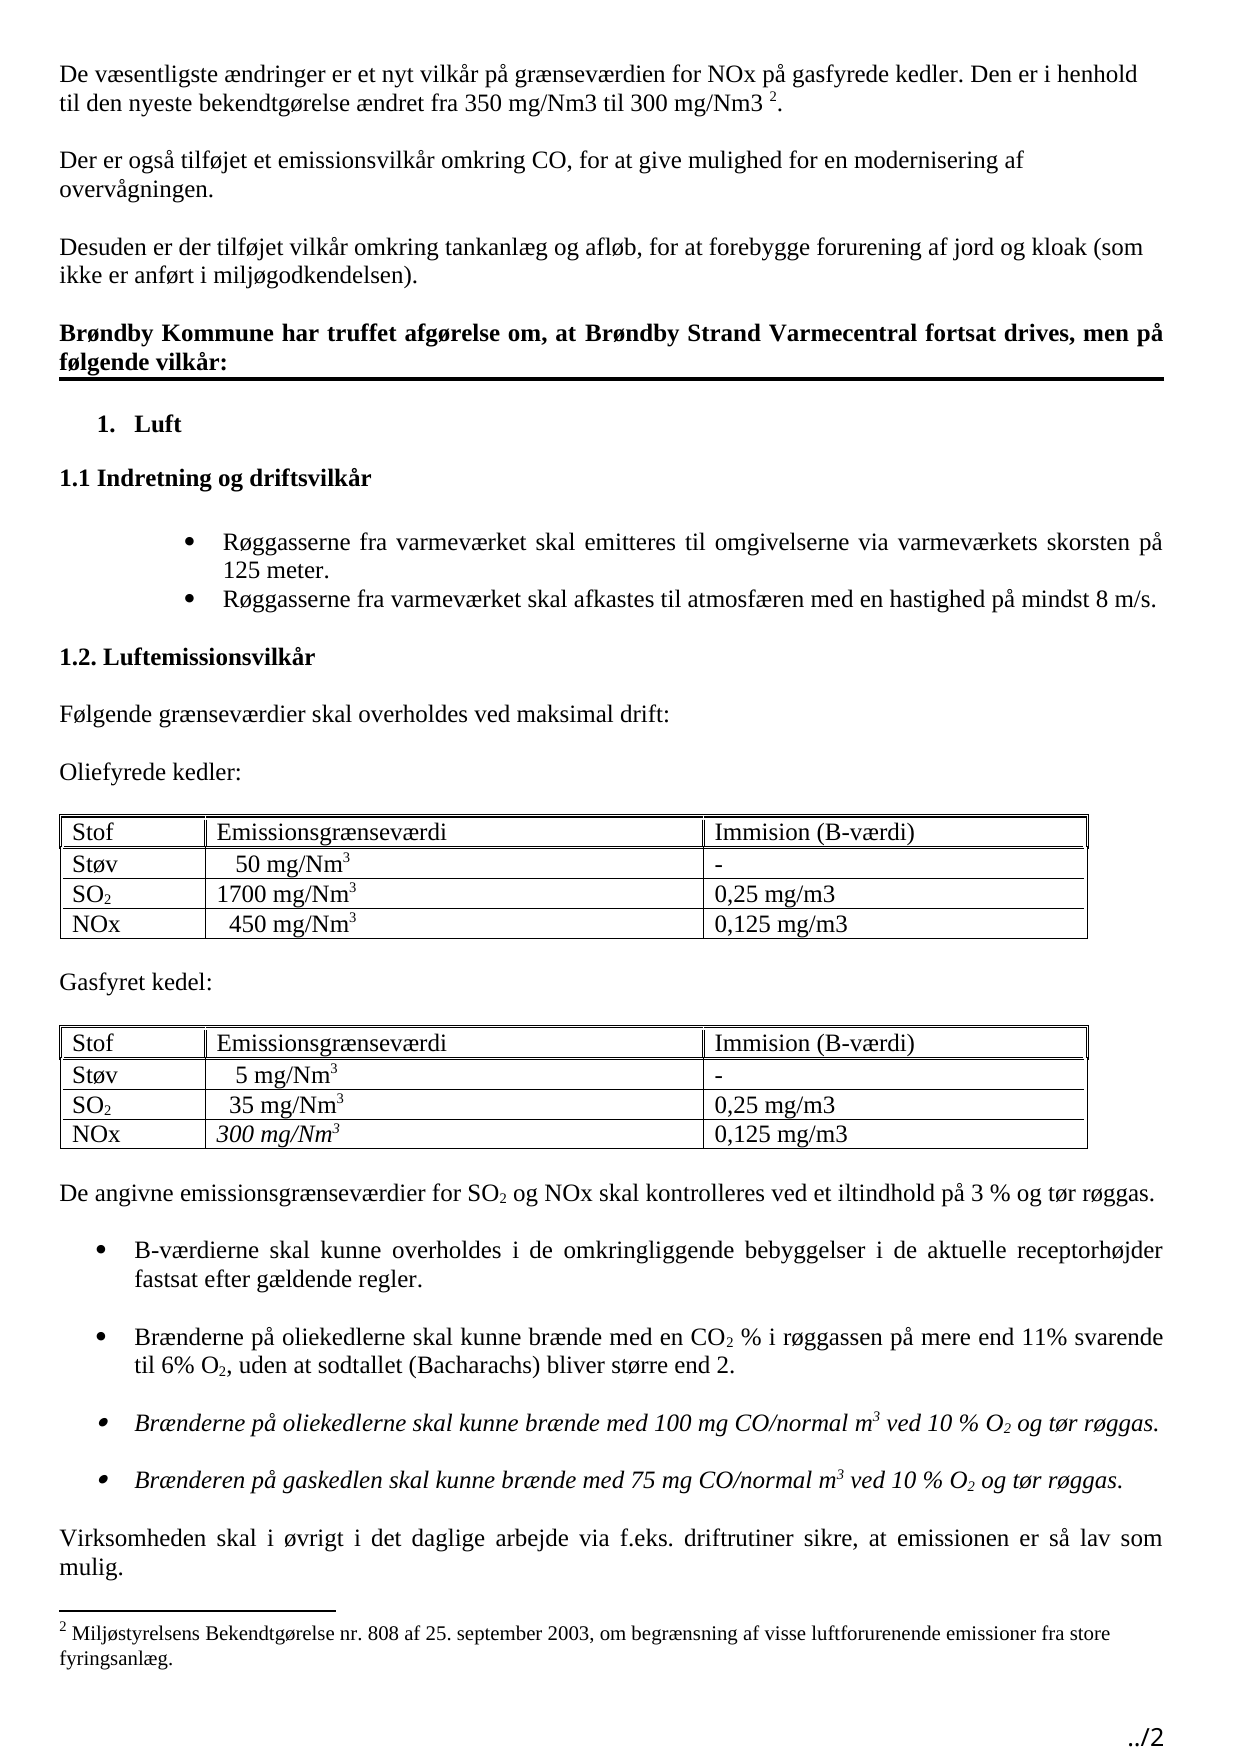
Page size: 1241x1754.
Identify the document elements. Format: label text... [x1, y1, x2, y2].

table_header Stof [62, 1028, 205, 1057]
list Luft [97, 409, 1164, 438]
table_cell 0,125 mg/m3 [704, 1119, 1087, 1148]
table_cell 450 mg/Nm3 [206, 909, 703, 938]
table_header Immision (B-værdi) [703, 817, 1086, 846]
text De angivne emissionsgrænseværdier for SO2 og NOx skal kontrolleres ved et iltindhold på 3 % og tør røggas. [59, 1178, 1164, 1207]
text De væsentligste ændringer er et nyt vilkår på grænseværdien for NOx på gasfyrede kedler. Den er i henhold til den nyeste bekendtgørelse ændret fra 350 mg/Nm3 til 300 mg/Nm3 . [59, 59, 1164, 117]
text Brøndby Kommune har truffet afgørelse om, at Brøndby Strand Varmecentral fortsat drives, men på følgende vilkår: [59, 318, 1164, 377]
table_cell 50 mg/Nm3 [206, 849, 703, 878]
table_header Emissionsgrænseværdi [205, 1028, 703, 1057]
text Følgende grænseværdier skal overholdes ved maksimal drift: [59, 699, 1164, 728]
table_cell 5 mg/Nm3 [206, 1060, 703, 1089]
table_cell 300 mg/Nm3 [206, 1120, 703, 1148]
table_cell - [704, 846, 1087, 878]
list Brænderne på oliekedlerne skal kunne brænde med en CO2 % i røggassen på mere end 11% svarende til 6% O2, uden at sodtallet (Bacharachs) bliver større end 2. [97, 1322, 1164, 1379]
table_cell SO2 [61, 878, 205, 908]
text 1.2. Luftemissionsvilkår [59, 642, 1164, 671]
text Desuden er der tilføjet vilkår omkring tankanlæg og afløb, for at forebygge forurening af jord og kloak (som ikke er anført i miljøgodkendelsen). [59, 232, 1164, 289]
table_header Emissionsgrænseværdi [205, 817, 703, 846]
table_cell SO2 [61, 1089, 205, 1118]
table_header Stof [62, 818, 205, 846]
table_cell 0,25 mg/m3 [704, 1089, 1087, 1118]
text Der er også tilføjet et emissionsvilkår omkring CO, for at give mulighed for en modernisering af overvågningen. [59, 145, 1164, 203]
list Røggasserne fra varmeværket skal afkastes til atmosfæren med en hastighed på mindst 8 m/s. [185, 584, 1164, 613]
table_cell Støv [61, 1057, 205, 1089]
table_header Immision (B-værdi) [703, 1028, 1086, 1057]
table_cell NOx [61, 908, 205, 938]
table_cell 35 mg/Nm3 [206, 1090, 703, 1118]
list B-værdierne skal kunne overholdes i de omkringliggende bebyggelser i de aktuelle receptorhøjder fastsat efter gældende regler. [97, 1236, 1164, 1293]
table_cell 0,25 mg/m3 [704, 878, 1087, 908]
table_cell 0,125 mg/m3 [704, 908, 1087, 938]
text Gasfyret kedel: [59, 967, 1164, 996]
table_cell - [704, 1057, 1087, 1089]
list Røggasserne fra varmeværket skal emitteres til omgivelserne via varmeværkets skorsten på . [185, 527, 1164, 584]
text Virksomheden skal i øvrigt i det daglige arbejde via f.eks. driftrutiner sikre, at emissionen er så lav som mulig. [59, 1523, 1164, 1581]
text Oliefyrede kedler: [59, 757, 1164, 786]
list Brænderne på oliekedlerne skal kunne brænde med 100 mg CO/normal m3 ved 10 % O2 og tør røggas. [97, 1408, 1164, 1437]
table_cell 1700 mg/Nm3 [206, 879, 703, 908]
list Brænderen på gaskedlen skal kunne brænde med 75 mg CO/normal m3 ved 10 % O2 og tør røggas. [97, 1466, 1164, 1494]
table_cell Støv [61, 846, 205, 878]
subtitle 1.1 Indretning og driftsvilkår [59, 463, 1164, 492]
table_cell NOx [61, 1119, 205, 1148]
